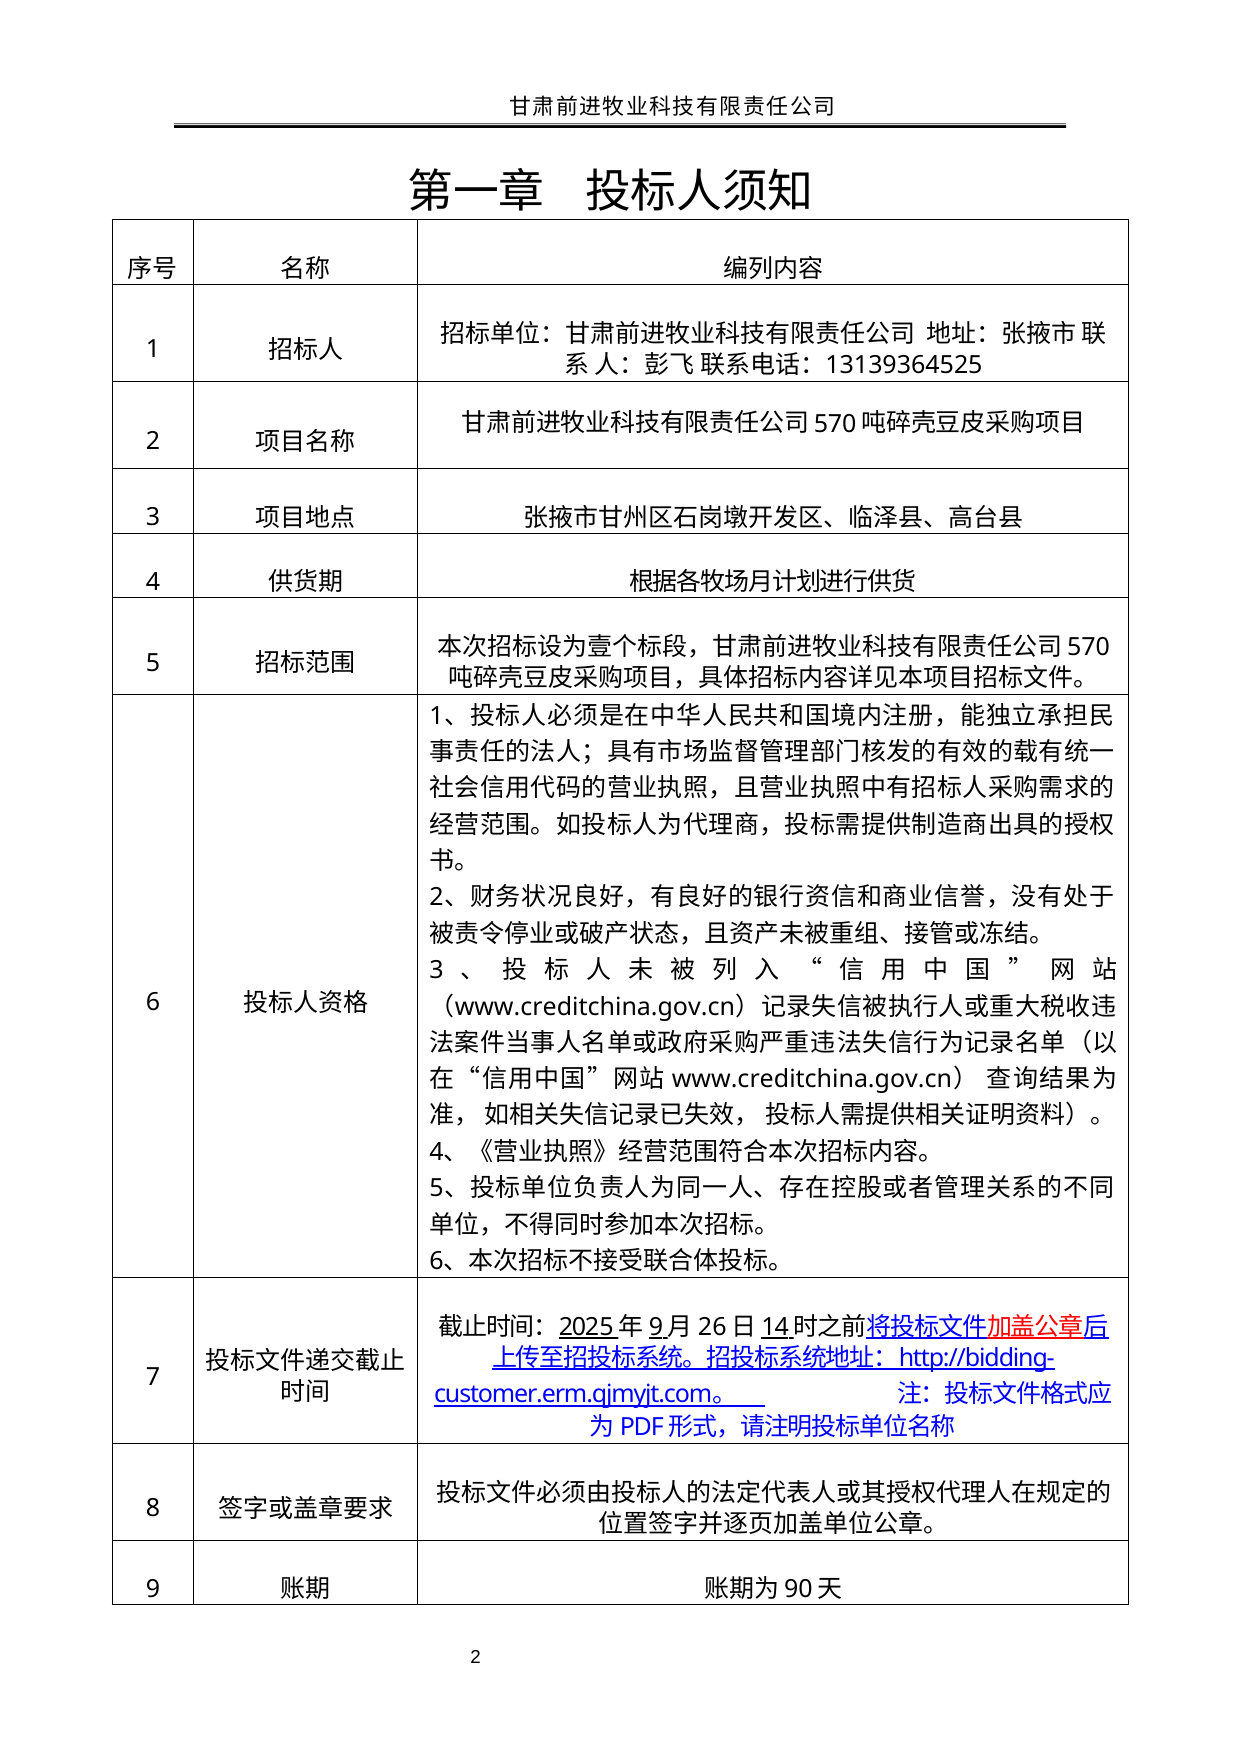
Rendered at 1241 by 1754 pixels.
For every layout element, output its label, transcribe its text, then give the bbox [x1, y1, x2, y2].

table_cell 1、投标人必须是在中华人民共和国境内注册，能独立承担民事责任的法人；具有市场监督管理部门核发的有效的载有统一社会信用代码的营业执照，且营业执照中有招标人采购需求的经营范围。如投标人为代理商，投标需提供制造商出具的授权书。 2、财务状况良好，有良好的银行资信和商业信誉，没有处于被责令停业或破产状态，且资产未被重组、接管或冻结。 3、投标人未被列入“信用中国”网站 （www.creditchina.gov.cn）记录失信被执行人或重大税收违法案件当事人名单或政府采购严重违法失信行为记录名单（以在“信用中国”网站www.creditchina.gov.cn） 查询结果为准， 如相关失信记录已失效， 投标人需提供相关证明资料）。 4、《营业执照》经营范围符合本次招标内容。 5、投标单位负责人为同一人、存在控股或者管理关系的不同单位，不得同时参加本次招标。 6、本次招标不接受联合体投标。 [418, 695, 1128, 1277]
table_cell 8 [113, 1444, 193, 1539]
table_cell 签字或盖章要求 [194, 1444, 417, 1539]
table_cell 本次招标设为壹个标段，甘肃前进牧业科技有限责任公司570吨碎壳豆皮采购项目，具体招标内容详见本项目招标文件。 [418, 598, 1128, 694]
table_cell 招标单位：甘肃前进牧业科技有限责任公司 地址：张掖市 联 系 人：彭飞 联系电话：13139364525 [418, 285, 1128, 381]
table_cell 根据各牧场月计划进行供货 [418, 534, 1128, 597]
table_cell 投标文件递交截止时间 [194, 1278, 417, 1443]
table_cell 4 [113, 534, 193, 597]
text 第一章 投标人须知 [407, 161, 1067, 219]
table_cell 1 [113, 285, 193, 381]
table_header 序号 [113, 220, 193, 284]
table_cell 9 [113, 1541, 193, 1604]
table_cell 投标文件必须由投标人的法定代表人或其授权代理人在规定的位置签字并逐页加盖单位公章。 [418, 1444, 1128, 1539]
table_cell 项目地点 [194, 469, 417, 533]
table_cell 甘肃前进牧业科技有限责任公司570吨碎壳豆皮采购项目 [418, 382, 1128, 468]
table_cell 6 [113, 695, 193, 1277]
table_cell 投标人资格 [194, 695, 417, 1277]
table_cell 5 [113, 598, 193, 694]
table_cell 招标范围 [194, 598, 417, 694]
table_cell 3 [113, 469, 193, 533]
table_cell 供货期 [194, 534, 417, 597]
table_cell 招标人 [194, 285, 417, 381]
table_cell 截止时间：2025年9月26日14时之前将投标文件加盖公章后上传至招投标系统。招投标系统地址：http://bidding-customer.erm.qjmyjt.com。 注：投标文件格式应为PDF形式，请注明投标单位名称 [418, 1278, 1128, 1443]
picture [174, 123, 1067, 128]
table_header 编列内容 [418, 220, 1128, 284]
table_cell 项目名称 [194, 382, 417, 468]
table_cell 账期为90天 [418, 1541, 1128, 1604]
table_header 名称 [194, 220, 417, 284]
table_cell 账期 [194, 1541, 417, 1604]
table_cell 7 [113, 1278, 193, 1443]
table_cell 张掖市甘州区石岗墩开发区、临泽县、高台县 [418, 469, 1128, 533]
table_cell 2 [113, 382, 193, 468]
